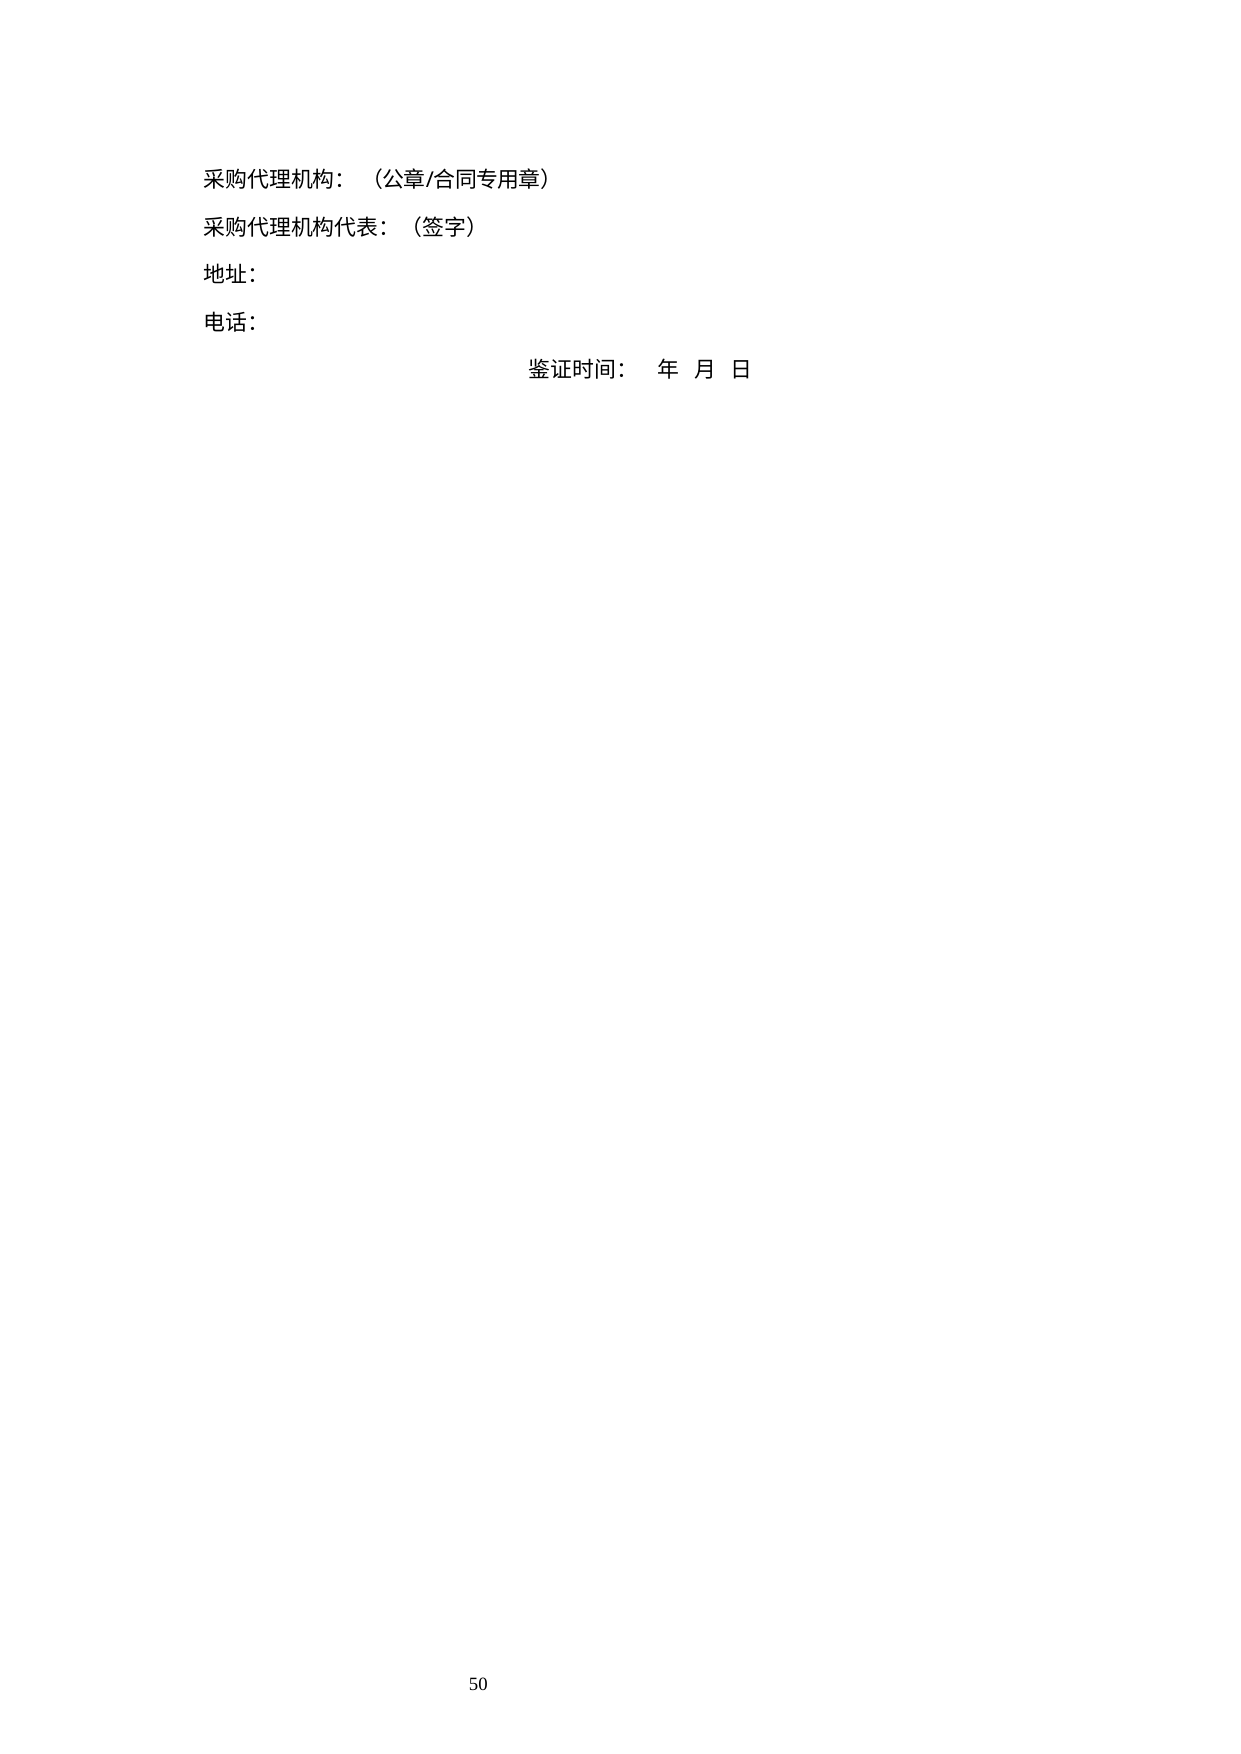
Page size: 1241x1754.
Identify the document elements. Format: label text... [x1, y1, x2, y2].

text 鉴证时间： 年 月 日第二部分 通用合同条款 [159, 352, 1078, 384]
text 采购代理机构代表：（签字） [159, 209, 1078, 241]
text 地址： [159, 257, 1078, 289]
text 电话： [159, 304, 1078, 336]
text 采购代理机构： （公章/合同专用章） [159, 162, 1078, 194]
